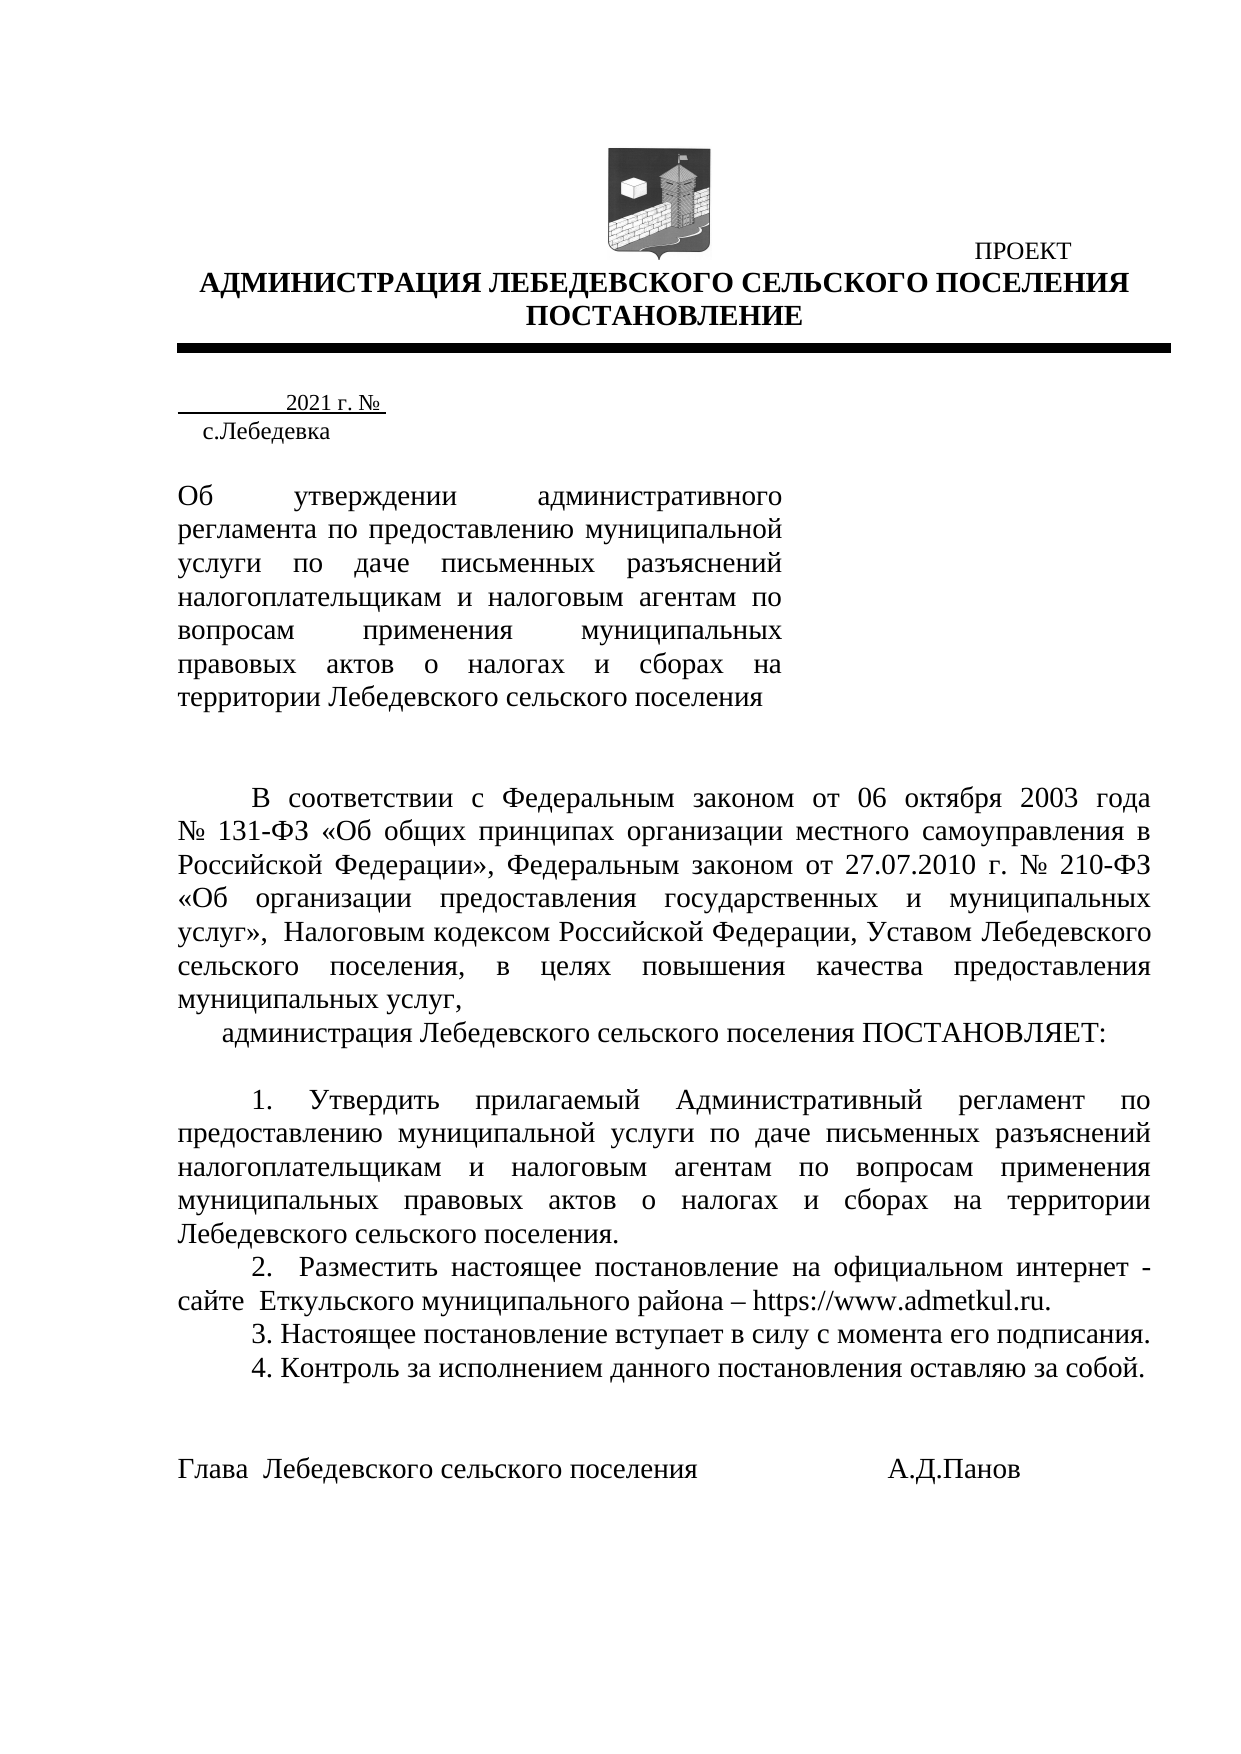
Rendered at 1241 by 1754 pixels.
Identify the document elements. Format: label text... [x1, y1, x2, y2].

text с.Лебедевка [177, 416, 1152, 444]
text 3. Настоящее постановление вступает в силу с момента его подписания. [177, 1317, 1152, 1350]
text администрация Лебедевского сельского поселения ПОСТАНОВЛЯЕТ: [177, 1015, 1152, 1048]
text Об утверждении административного регламента по предоставлению муниципальной услуги по даче письменных разъяснений налогоплательщикам и налоговым агентам по вопросам применения муниципальных правовых актов о налогах и сборах на территории Лебедевского сельского поселения [177, 478, 783, 713]
text 2021 г. № [177, 389, 1152, 416]
text постановление [177, 298, 1152, 332]
picture [607, 146, 712, 260]
text АДМИНИСТРАЦИЯ ЛЕБЕДЕВСКОГО СЕЛЬСКОГО ПОСЕЛЕНИЯ [177, 265, 1152, 298]
text 1. Утвердить прилагаемый Административный регламент по предоставлению муниципальной услуги по даче письменных разъяснений налогоплательщикам и налоговым агентам по вопросам применения муниципальных правовых актов о налогах и сборах на территории Лебедевского сельского поселения. [177, 1082, 1152, 1249]
text 2. Разместить настоящее постановление на официальном интернет - сайте Еткульского муниципального района – https://www.admetkul.ru. [177, 1249, 1152, 1317]
text 4. Контроль за исполнением данного постановления оставляю за собой. [177, 1350, 1152, 1384]
text ПРОЕКТ [177, 147, 1152, 265]
text В соответствии с Федеральным законом от 06 октября 2003 года № 131-ФЗ «Об общих принципах организации местного самоуправления в Российской Федерации», Федеральным законом от 27.07.2010 г. № 210-ФЗ «Об организации предоставления государственных и муниципальных услуг», Налоговым кодексом Российской Федерации, Уставом Лебедевского сельского поселения, в целях повышения качества предоставления муниципальных услуг, [177, 780, 1152, 1015]
text Глава Лебедевского сельского поселения А.Д.Панов [177, 1451, 1152, 1484]
